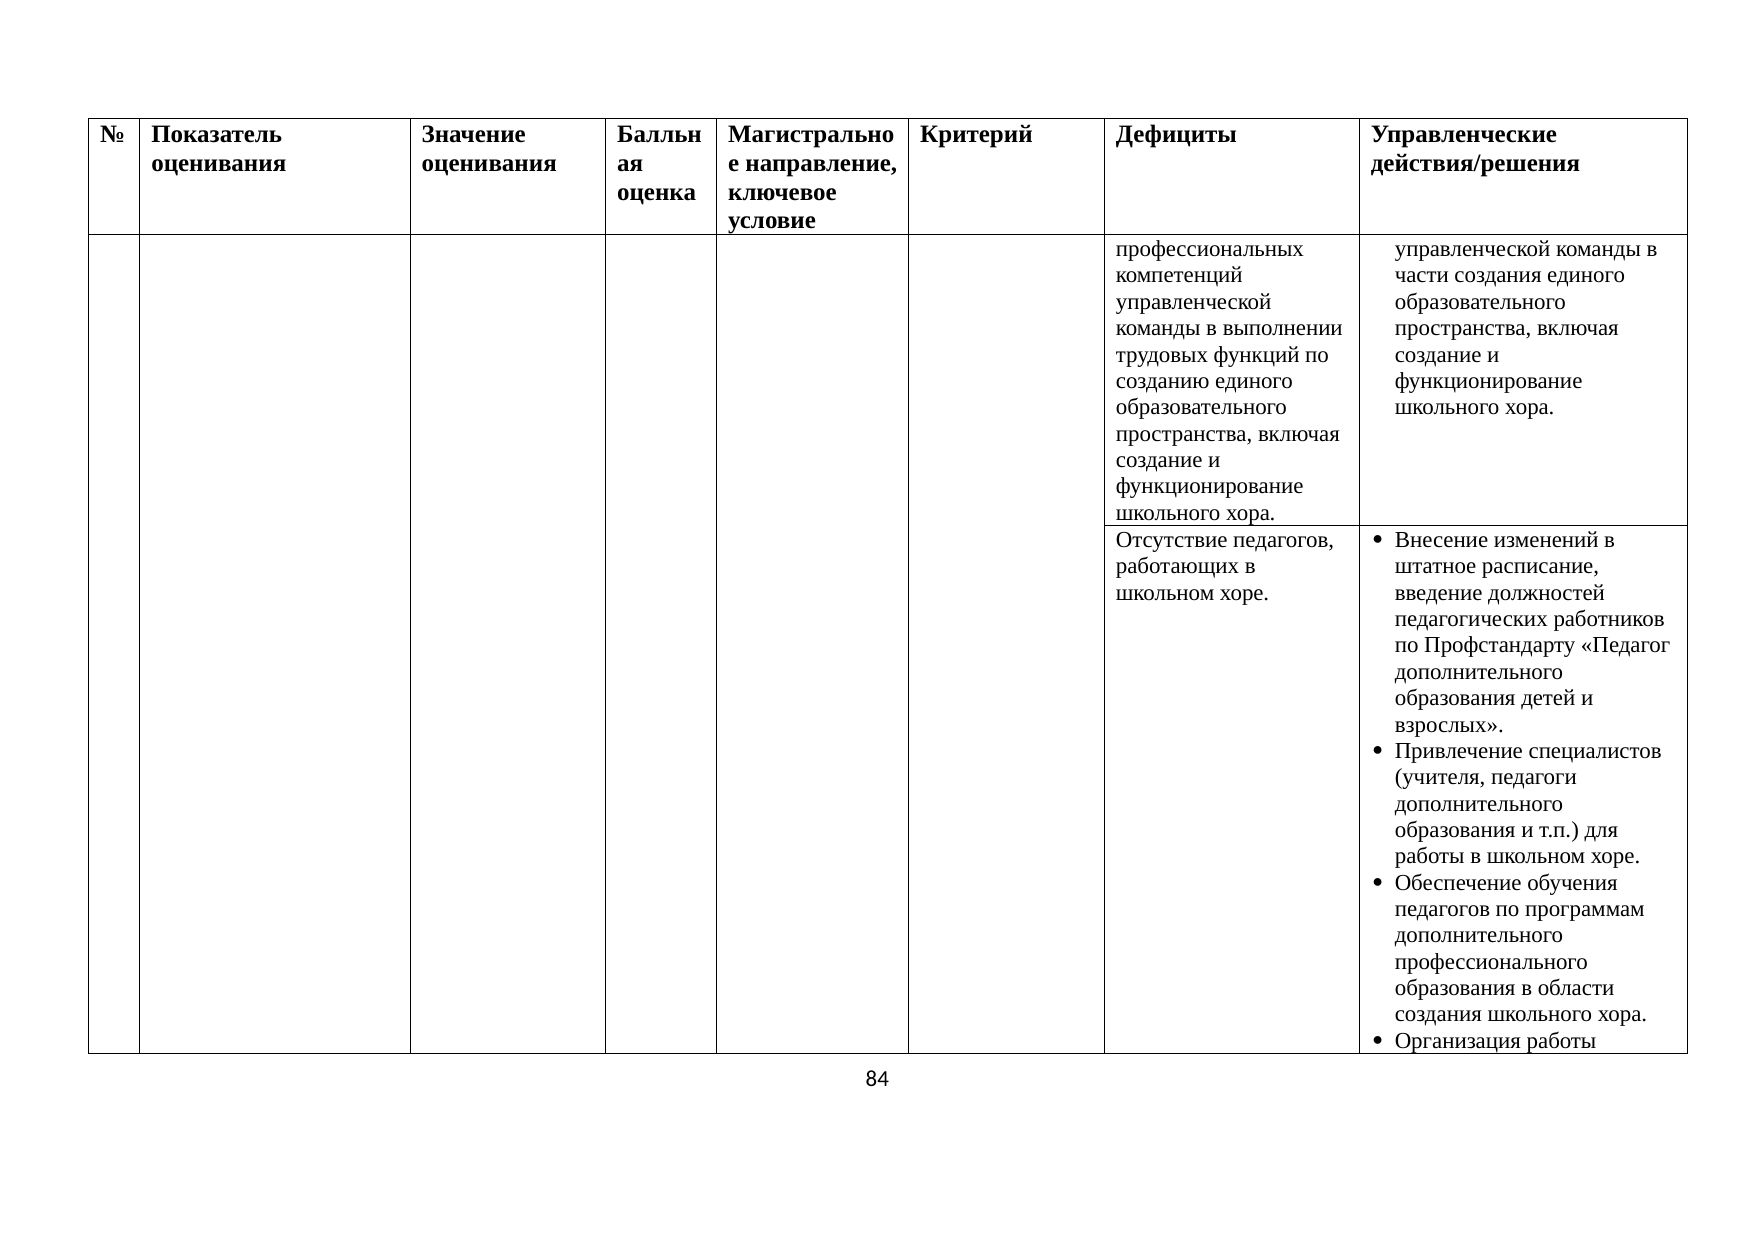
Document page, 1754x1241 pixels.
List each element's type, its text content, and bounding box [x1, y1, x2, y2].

table_header Дефициты [1105, 119, 1359, 234]
table_header № [89, 119, 139, 234]
table_header Критерий [909, 119, 1104, 234]
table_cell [1105, 526, 1359, 1053]
table_header Управленческие действия/решения [1360, 119, 1687, 234]
table_header Значение оценивания [411, 119, 605, 234]
table_header Показатель оценивания [140, 119, 410, 234]
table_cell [1360, 526, 1687, 1053]
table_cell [1105, 235, 1359, 525]
table_header Балльная оценка [606, 119, 716, 234]
table_header Магистральное направление, ключевое условие [717, 119, 908, 234]
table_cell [1360, 235, 1687, 525]
